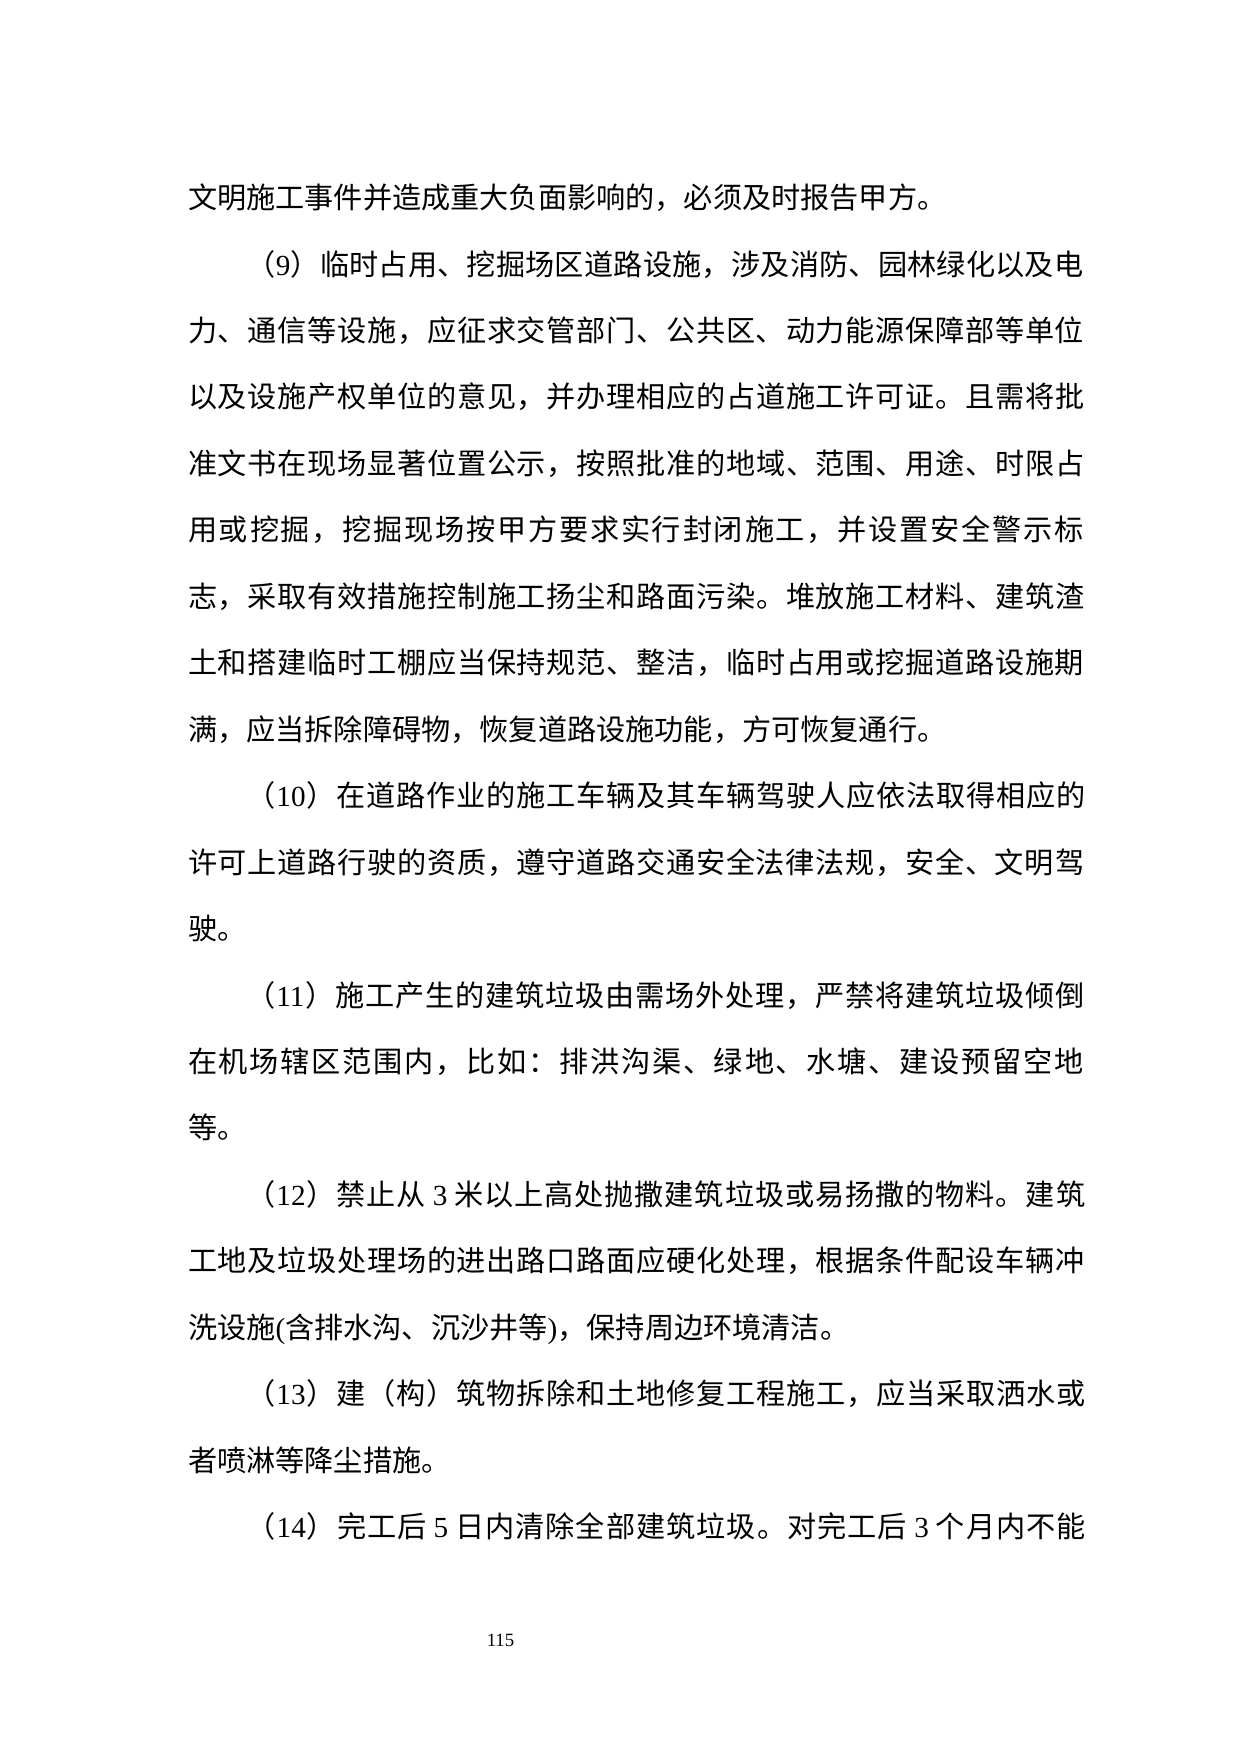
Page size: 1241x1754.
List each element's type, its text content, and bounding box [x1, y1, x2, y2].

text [188, 1492, 1086, 1558]
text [188, 162, 1086, 229]
text （10）在道路作业的施工车辆及其车辆驾驶人应依法取得相应的许可上道路行驶的资质，遵守道路交通安全法律法规，安全、文明驾驶。 [188, 761, 1086, 960]
text （11）施工产生的建筑垃圾由需场外处理，严禁将建筑垃圾倾倒在机场辖区范围内，比如：排洪沟渠、绿地、水塘、建设预留空地等。 [188, 960, 1086, 1159]
text （13）建（构）筑物拆除和土地修复工程施工，应当采取洒水或者喷淋等降尘措施。 [188, 1359, 1086, 1492]
text （9）临时占用、挖掘场区道路设施，涉及消防、园林绿化以及电力、通信等设施，应征求交管部门、公共区、动力能源保障部等单位以及设施产权单位的意见，并办理相应的占道施工许可证。且需将批准文书在现场显著位置公示，按照批准的地域、范围、用途、时限占用或挖掘，挖掘现场按甲方要求实行封闭施工，并设置安全警示标志，采取有效措施控制施工扬尘和路面污染。堆放施工材料、建筑渣土和搭建临时工棚应当保持规范、整洁，临时占用或挖掘道路设施期满，应当拆除障碍物，恢复道路设施功能，方可恢复通行。 [188, 229, 1086, 761]
text （12）禁止从3米以上高处抛撒建筑垃圾或易扬撒的物料。建筑工地及垃圾处理场的进出路口路面应硬化处理，根据条件配设车辆冲洗设施(含排水沟、沉沙井等)，保持周边环境清洁。 [188, 1159, 1086, 1359]
